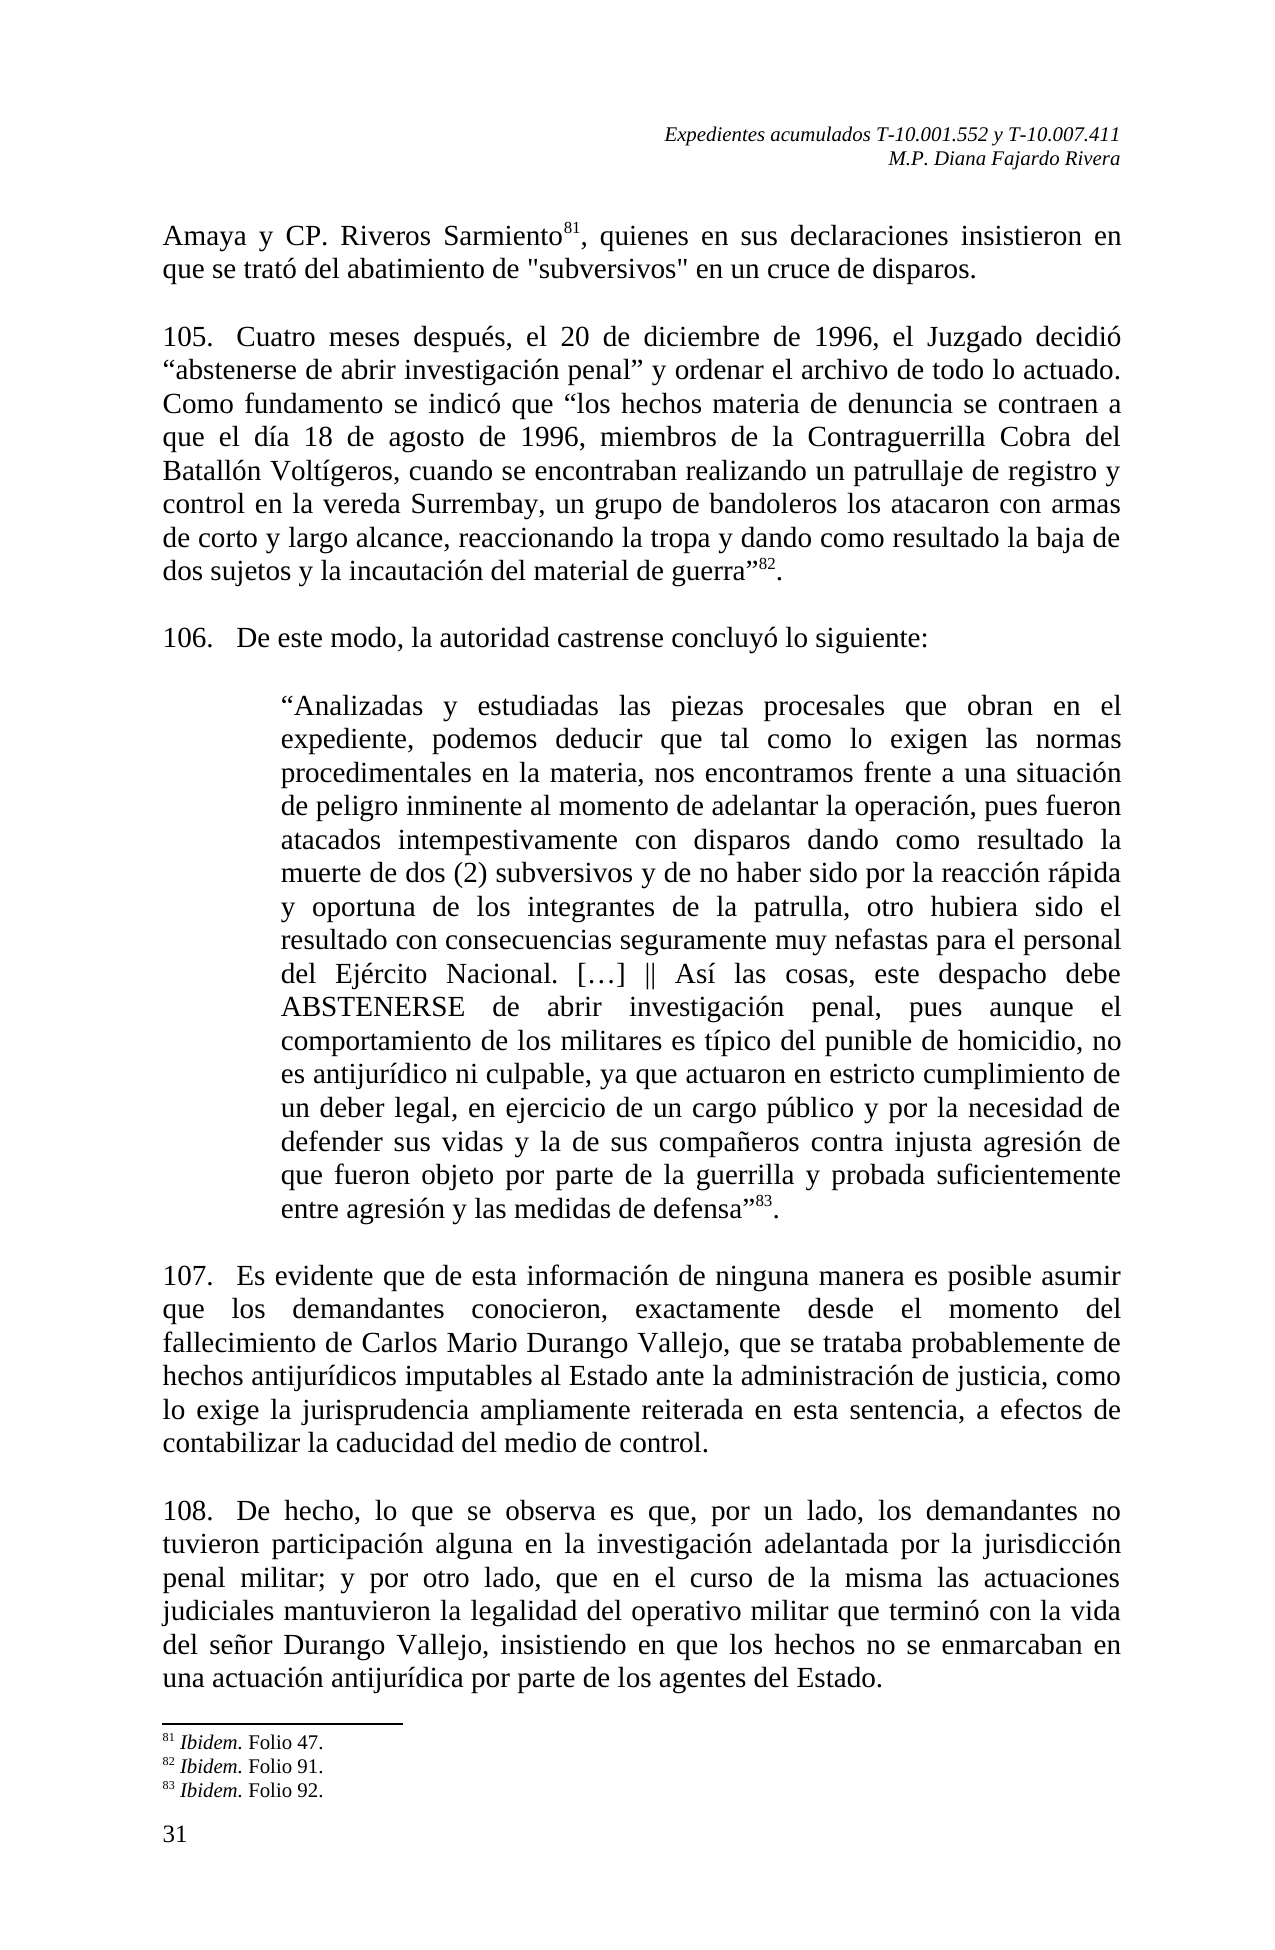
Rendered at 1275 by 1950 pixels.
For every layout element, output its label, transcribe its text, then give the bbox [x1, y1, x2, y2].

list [162, 218, 1122, 285]
list Cuatro meses después, el 20 de diciembre de 1996, el Juzgado decidió “abstenerse de abrir investigación penal” y ordenar el archivo de todo lo actuado. Como fundamento se indicó que “los hechos materia de denuncia se contraen a que el día 18 de agosto de 1996, miembros de la Contraguerrilla Cobra del Batallón Voltígeros, cuando se encontraban realizando un patrullaje de registro y control en la vereda Surrembay, un grupo de bandoleros los atacaron con armas de corto y largo alcance, reaccionando la tropa y dando como resultado la baja de dos sujetos y la incautación del material de guerra”. [162, 319, 1122, 587]
list “Analizadas y estudiadas las piezas procesales que obran en el expediente, podemos deducir que tal como lo exigen las normas procedimentales en la materia, nos encontramos frente a una situación de peligro inminente al momento de adelantar la operación, pues fueron atacados intempestivamente con disparos dando como resultado la muerte de dos (2) subversivos y de no haber sido por la reacción rápida y oportuna de los integrantes de la patrulla, otro hubiera sido el resultado con consecuencias seguramente muy nefastas para el personal del Ejército Nacional. […] || Así las cosas, este despacho debe ABSTENERSE de abrir investigación penal, pues aunque el comportamiento de los militares es típico del punible de homicidio, no es antijurídico ni culpable, ya que actuaron en estricto cumplimiento de un deber legal, en ejercicio de un cargo público y por la necesidad de defender sus vidas y la de sus compañeros contra injusta agresión de que fueron objeto por parte de la guerrilla y probada suficientemente entre agresión y las medidas de defensa”. [281, 688, 1122, 1224]
list De este modo, la autoridad castrense concluyó lo siguiente: [162, 621, 1122, 654]
list Es evidente que de esta información de ninguna manera es posible asumir que los demandantes conocieron, exactamente desde el momento del fallecimiento de Carlos Mario Durango Vallejo, que se trataba probablemente de hechos antijurídicos imputables al Estado ante la administración de justicia, como lo exige la jurisprudencia ampliamente reiterada en esta sentencia, a efectos de contabilizar la caducidad del medio de control. [162, 1258, 1122, 1459]
list De hecho, lo que se observa es que, por un lado, los demandantes no tuvieron participación alguna en la investigación adelantada por la jurisdicción penal militar; y por otro lado, que en el curso de la misma las actuaciones judiciales mantuvieron la legalidad del operativo militar que terminó con la vida del señor Durango Vallejo, insistiendo en que los hechos no se enmarcaban en una actuación antijurídica por parte de los agentes del Estado. [162, 1493, 1122, 1694]
